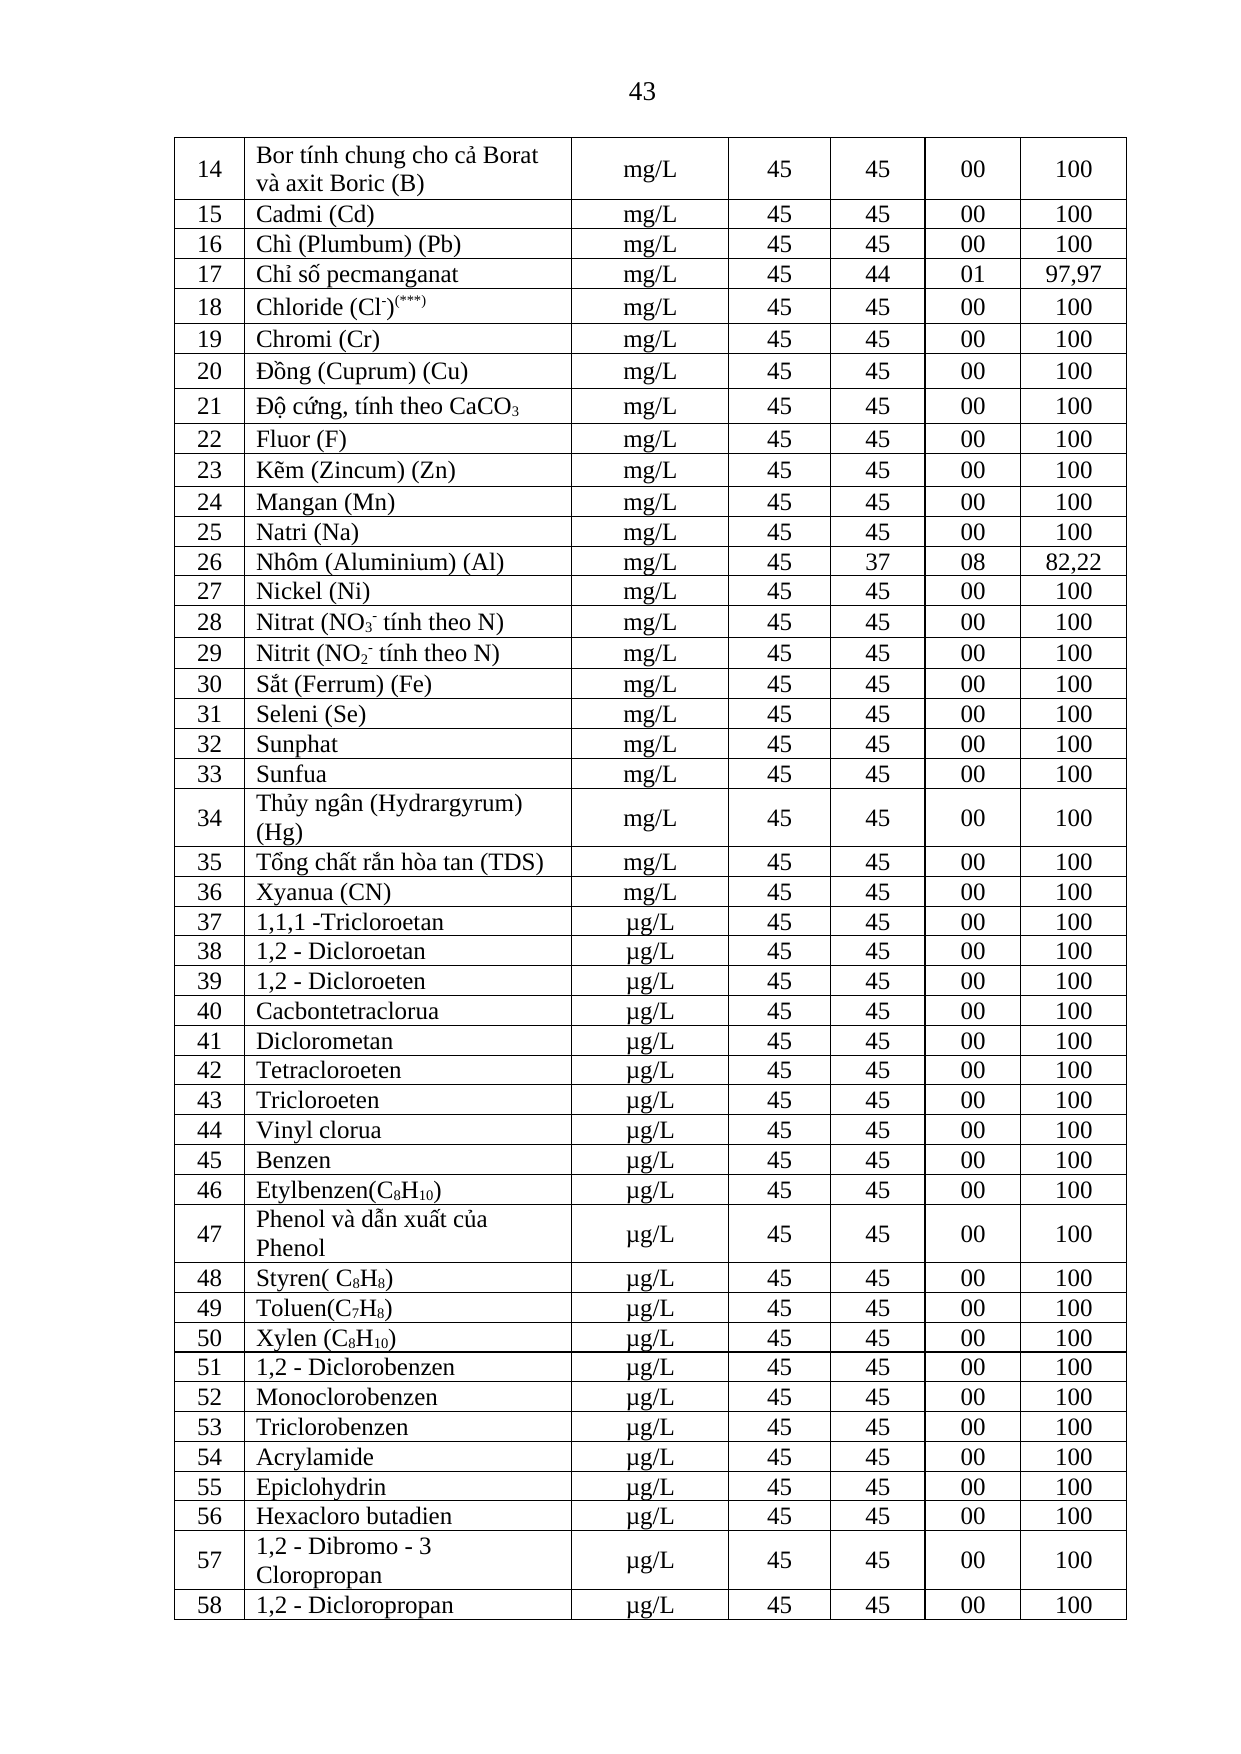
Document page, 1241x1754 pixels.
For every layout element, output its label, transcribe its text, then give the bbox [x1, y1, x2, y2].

table_cell 45 [831, 1382, 924, 1411]
table_cell 44 [831, 259, 924, 288]
table_cell 00 [926, 454, 1020, 486]
table_cell 45 [831, 638, 924, 668]
table_cell 37 [175, 907, 244, 935]
table_cell mg/L [572, 729, 728, 758]
table_cell 1,2 - Dibromo - 3 Cloropropan [245, 1531, 571, 1589]
table_cell 45 [729, 1085, 830, 1114]
table_cell 44 [175, 1115, 244, 1144]
table_cell 45 [729, 669, 830, 698]
table_cell 45 [729, 487, 830, 516]
table_cell 37 [831, 547, 924, 575]
table_cell 14 [175, 138, 244, 198]
table_cell 45 [729, 517, 830, 546]
table_cell mg/L [572, 354, 728, 387]
table_cell 1,1,1 -Tricloroetan [245, 907, 571, 935]
table_cell 00 [926, 847, 1020, 876]
table_cell 45 [831, 138, 924, 198]
table_cell mg/L [572, 699, 728, 728]
table_cell 00 [926, 1412, 1020, 1441]
table_cell Sunfua [245, 759, 571, 787]
table_cell 00 [926, 1263, 1020, 1292]
table_cell Cacbontetraclorua [245, 996, 571, 1025]
table_cell Mangan (Mn) [245, 487, 571, 516]
table_cell µg/L [572, 1175, 728, 1203]
table_cell 100 [1021, 966, 1126, 995]
table_cell 100 [1021, 669, 1126, 698]
table_cell 45 [831, 354, 924, 387]
table_cell 41 [175, 1026, 244, 1054]
table_cell 45 [831, 389, 924, 423]
table_cell 00 [926, 1293, 1020, 1322]
table_cell 45 [831, 517, 924, 546]
table_cell Cadmi (Cd) [245, 200, 571, 228]
table_cell 100 [1021, 1175, 1126, 1203]
table_cell 35 [175, 847, 244, 876]
table_cell 100 [1021, 454, 1126, 486]
table_cell 55 [175, 1472, 244, 1500]
table_cell 00 [926, 699, 1020, 728]
table_cell 97,97 [1021, 259, 1126, 288]
table_cell 100 [1021, 1263, 1126, 1292]
table_cell 100 [1021, 1323, 1126, 1351]
table_cell µg/L [572, 1412, 728, 1441]
table_cell 45 [831, 877, 924, 906]
table_cell 45 [831, 1323, 924, 1351]
table_cell 00 [926, 1382, 1020, 1411]
table_cell 00 [926, 517, 1020, 546]
table_cell Vinyl clorua [245, 1115, 571, 1144]
table_cell 45 [729, 1590, 830, 1618]
table_cell 45 [729, 699, 830, 728]
table_cell µg/L [572, 1263, 728, 1292]
table_cell 45 [831, 576, 924, 605]
table_cell 45 [729, 759, 830, 787]
table_cell 45 [729, 877, 830, 906]
table_cell 38 [175, 936, 244, 965]
table_cell µg/L [572, 1085, 728, 1114]
table_cell 100 [1021, 877, 1126, 906]
table_cell 100 [1021, 138, 1126, 198]
table_cell 00 [926, 1590, 1020, 1618]
table_cell mg/L [572, 289, 728, 323]
table_cell 100 [1021, 354, 1126, 387]
table_cell 45 [729, 229, 830, 258]
table_cell 00 [926, 1472, 1020, 1500]
table_cell 36 [175, 877, 244, 906]
table_cell 00 [926, 1085, 1020, 1114]
table_cell µg/L [572, 1293, 728, 1322]
table_cell 45 [831, 1205, 924, 1262]
table_cell Thủy ngân (Hydrargyrum) (Hg) [245, 789, 571, 846]
table_cell 00 [926, 1026, 1020, 1054]
table_cell 45 [831, 1115, 924, 1144]
table_cell 100 [1021, 606, 1126, 637]
table_cell 45 [831, 1353, 924, 1381]
table_cell 45 [729, 454, 830, 486]
table_cell 45 [831, 1501, 924, 1530]
table_cell 100 [1021, 289, 1126, 323]
table_cell 43 [175, 1085, 244, 1114]
table_cell mg/L [572, 517, 728, 546]
table_cell 45 [831, 200, 924, 228]
table_cell 45 [729, 1026, 830, 1054]
table_cell 45 [831, 729, 924, 758]
table_cell Sunphat [245, 729, 571, 758]
table_cell 100 [1021, 517, 1126, 546]
table_cell 00 [926, 1056, 1020, 1084]
table_cell 1,2 - Dicloropropan [245, 1590, 571, 1618]
table_cell 45 [831, 1531, 924, 1589]
table_cell 100 [1021, 324, 1126, 353]
table_cell 45 [831, 606, 924, 637]
table_cell 100 [1021, 936, 1126, 965]
table_cell 45 [831, 289, 924, 323]
table_cell µg/L [572, 907, 728, 935]
table_cell Nitrat (NO3- tính theo N) [245, 606, 571, 637]
table_cell 100 [1021, 847, 1126, 876]
table_cell 00 [926, 1115, 1020, 1144]
table_cell Kẽm (Zincum) (Zn) [245, 454, 571, 486]
table_cell 00 [926, 324, 1020, 353]
table_cell 34 [175, 789, 244, 846]
table_cell 45 [831, 454, 924, 486]
table_cell 100 [1021, 996, 1126, 1025]
table_cell 100 [1021, 1382, 1126, 1411]
table_cell 45 [729, 1115, 830, 1144]
table_cell Tetracloroeten [245, 1056, 571, 1084]
table_cell 45 [729, 1442, 830, 1471]
table_cell mg/L [572, 200, 728, 228]
table_cell 45 [729, 547, 830, 575]
table_cell 01 [926, 259, 1020, 288]
table_cell 26 [175, 547, 244, 575]
table_cell 25 [175, 517, 244, 546]
table_cell 00 [926, 389, 1020, 423]
table_cell 00 [926, 1145, 1020, 1174]
table_cell 45 [831, 907, 924, 935]
table_cell 100 [1021, 389, 1126, 423]
table_cell Xyanua (CN) [245, 877, 571, 906]
table_cell mg/L [572, 229, 728, 258]
table_cell 1,2 - Diclorobenzen [245, 1353, 571, 1381]
table_cell 100 [1021, 1590, 1126, 1618]
table_cell 45 [729, 996, 830, 1025]
table_cell 45 [831, 847, 924, 876]
table_cell 45 [831, 759, 924, 787]
table_cell 39 [175, 966, 244, 995]
table_cell Tổng chất rắn hòa tan (TDS) [245, 847, 571, 876]
table_cell 17 [175, 259, 244, 288]
table_cell 19 [175, 324, 244, 353]
table_cell 45 [729, 1145, 830, 1174]
table_cell 45 [729, 424, 830, 452]
table_cell Monoclorobenzen [245, 1382, 571, 1411]
table_cell 00 [926, 1323, 1020, 1351]
table_cell 40 [175, 996, 244, 1025]
table_cell 45 [729, 1205, 830, 1262]
table_cell 00 [926, 289, 1020, 323]
table_cell 20 [175, 354, 244, 387]
table_cell 16 [175, 229, 244, 258]
table_cell mg/L [572, 454, 728, 486]
table_cell 100 [1021, 699, 1126, 728]
table_cell 00 [926, 1353, 1020, 1381]
table_cell 100 [1021, 1531, 1126, 1589]
table_cell 00 [926, 1175, 1020, 1203]
table_cell Styren( C8H8) [245, 1263, 571, 1292]
table_cell µg/L [572, 1382, 728, 1411]
table_cell 45 [729, 1056, 830, 1084]
table_cell 100 [1021, 638, 1126, 668]
table_cell 00 [926, 907, 1020, 935]
table_cell 00 [926, 1442, 1020, 1471]
table_cell 100 [1021, 907, 1126, 935]
table_cell mg/L [572, 547, 728, 575]
table_cell mg/L [572, 669, 728, 698]
table_cell Diclorometan [245, 1026, 571, 1054]
table_cell 45 [831, 1472, 924, 1500]
table_cell mg/L [572, 487, 728, 516]
table_cell 45 [729, 966, 830, 995]
table_cell mg/L [572, 847, 728, 876]
table_cell 00 [926, 354, 1020, 387]
table_cell 00 [926, 966, 1020, 995]
table_cell mg/L [572, 424, 728, 452]
table_cell 54 [175, 1442, 244, 1471]
table_cell 00 [926, 576, 1020, 605]
table_cell 51 [175, 1353, 244, 1381]
table_cell Chromi (Cr) [245, 324, 571, 353]
table_cell µg/L [572, 1442, 728, 1471]
table_cell 45 [831, 996, 924, 1025]
table_cell mg/L [572, 389, 728, 423]
table_cell Chỉ số pecmanganat [245, 259, 571, 288]
table_cell 48 [175, 1263, 244, 1292]
table_cell µg/L [572, 1501, 728, 1530]
table_cell 100 [1021, 1442, 1126, 1471]
table_cell 45 [831, 424, 924, 452]
table_cell 29 [175, 638, 244, 668]
table_cell 45 [729, 138, 830, 198]
table_cell 45 [831, 966, 924, 995]
table_cell Chì (Plumbum) (Pb) [245, 229, 571, 258]
table_cell 45 [729, 1501, 830, 1530]
table_cell 28 [175, 606, 244, 637]
table_cell 45 [729, 907, 830, 935]
table_cell mg/L [572, 138, 728, 198]
table_cell 52 [175, 1382, 244, 1411]
table_cell 08 [926, 547, 1020, 575]
table_cell µg/L [572, 966, 728, 995]
table_cell 45 [729, 289, 830, 323]
table_cell Chloride (Cl-)(***) [245, 289, 571, 323]
table_cell 00 [926, 877, 1020, 906]
table_cell 47 [175, 1205, 244, 1262]
table_cell 45 [831, 1145, 924, 1174]
table_cell 30 [175, 669, 244, 698]
table_cell 100 [1021, 200, 1126, 228]
table_cell mg/L [572, 324, 728, 353]
table_cell mg/L [572, 576, 728, 605]
table_cell mg/L [572, 877, 728, 906]
table_cell 27 [175, 576, 244, 605]
table_cell 45 [729, 324, 830, 353]
table_cell 45 [729, 936, 830, 965]
table_cell µg/L [572, 1145, 728, 1174]
table_cell 24 [175, 487, 244, 516]
table_cell 00 [926, 138, 1020, 198]
table_cell 45 [831, 487, 924, 516]
table_cell 45 [831, 229, 924, 258]
table_cell 100 [1021, 1293, 1126, 1322]
table_cell 00 [926, 789, 1020, 846]
table_cell 45 [729, 789, 830, 846]
table_cell µg/L [572, 1026, 728, 1054]
table_cell 00 [926, 229, 1020, 258]
table_cell Toluen(C7H8) [245, 1293, 571, 1322]
table_cell 45 [831, 1056, 924, 1084]
table_cell 46 [175, 1175, 244, 1203]
table_cell 18 [175, 289, 244, 323]
table_cell Nickel (Ni) [245, 576, 571, 605]
table_cell µg/L [572, 936, 728, 965]
table_cell Triclorobenzen [245, 1412, 571, 1441]
table_cell 45 [729, 1323, 830, 1351]
table_cell 100 [1021, 729, 1126, 758]
table_cell Nhôm (Aluminium) (Al) [245, 547, 571, 575]
table_cell 21 [175, 389, 244, 423]
table_cell Fluor (F) [245, 424, 571, 452]
table_cell 49 [175, 1293, 244, 1322]
table_cell 45 [831, 669, 924, 698]
table_cell 45 [729, 1472, 830, 1500]
table_cell 45 [729, 1531, 830, 1589]
table_cell 45 [729, 638, 830, 668]
table_cell 82,22 [1021, 547, 1126, 575]
table_cell 56 [175, 1501, 244, 1530]
table_cell mg/L [572, 759, 728, 787]
table_cell 45 [831, 1263, 924, 1292]
table_cell µg/L [572, 996, 728, 1025]
table_cell 45 [729, 576, 830, 605]
table_cell Độ cứng, tính theo CaCO3 [245, 389, 571, 423]
table_cell 100 [1021, 1145, 1126, 1174]
table_cell 22 [175, 424, 244, 452]
table_cell 00 [926, 487, 1020, 516]
table_cell µg/L [572, 1590, 728, 1618]
table_cell 31 [175, 699, 244, 728]
table_cell Xylen (C8H10) [245, 1323, 571, 1351]
table_cell 42 [175, 1056, 244, 1084]
table_cell Seleni (Se) [245, 699, 571, 728]
table_cell 45 [831, 324, 924, 353]
table_cell Tricloroeten [245, 1085, 571, 1114]
table_cell 00 [926, 729, 1020, 758]
table_cell 45 [729, 1353, 830, 1381]
table_cell 45 [729, 389, 830, 423]
table_cell 1,2 - Dicloroeten [245, 966, 571, 995]
table_cell 00 [926, 759, 1020, 787]
table_cell 00 [926, 1531, 1020, 1589]
table_cell µg/L [572, 1056, 728, 1084]
table_cell 45 [729, 259, 830, 288]
table_cell 45 [729, 847, 830, 876]
table_cell 100 [1021, 1353, 1126, 1381]
table_cell Bor tính chung cho cả Borat và axit Boric (B) [245, 138, 571, 198]
table_cell mg/L [572, 259, 728, 288]
table_cell 00 [926, 669, 1020, 698]
table_cell mg/L [572, 789, 728, 846]
table_cell Acrylamide [245, 1442, 571, 1471]
table_cell 100 [1021, 759, 1126, 787]
table_cell 00 [926, 1501, 1020, 1530]
table_cell 00 [926, 200, 1020, 228]
table_cell 1,2 - Dicloroetan [245, 936, 571, 965]
table_cell 100 [1021, 487, 1126, 516]
table_cell 100 [1021, 1501, 1126, 1530]
table_cell 45 [729, 1382, 830, 1411]
table_cell 33 [175, 759, 244, 787]
table_cell 57 [175, 1531, 244, 1589]
table_cell Natri (Na) [245, 517, 571, 546]
table_cell 45 [831, 1026, 924, 1054]
table_cell 45 [831, 789, 924, 846]
table_cell mg/L [572, 606, 728, 637]
table_cell 100 [1021, 1085, 1126, 1114]
table_cell 100 [1021, 1115, 1126, 1144]
table_cell 45 [729, 729, 830, 758]
table_cell 100 [1021, 229, 1126, 258]
table_cell 15 [175, 200, 244, 228]
table_cell 45 [729, 1412, 830, 1441]
table_cell 45 [729, 1293, 830, 1322]
table_cell Benzen [245, 1145, 571, 1174]
table_cell 100 [1021, 1056, 1126, 1084]
table_cell 45 [831, 1085, 924, 1114]
table_cell 45 [729, 1175, 830, 1203]
table_cell 00 [926, 996, 1020, 1025]
table_cell 100 [1021, 576, 1126, 605]
table_cell 45 [729, 606, 830, 637]
table_cell 45 [831, 1412, 924, 1441]
table_cell 53 [175, 1412, 244, 1441]
table_cell 100 [1021, 1205, 1126, 1262]
table_cell 45 [729, 200, 830, 228]
table_cell 45 [831, 1442, 924, 1471]
table_cell 100 [1021, 424, 1126, 452]
table_cell 45 [831, 1293, 924, 1322]
table_cell mg/L [572, 638, 728, 668]
table_cell Sắt (Ferrum) (Fe) [245, 669, 571, 698]
table_cell 00 [926, 936, 1020, 965]
table_cell Hexacloro butadien [245, 1501, 571, 1530]
table_cell 00 [926, 606, 1020, 637]
table_cell µg/L [572, 1353, 728, 1381]
table_cell 00 [926, 1205, 1020, 1262]
table_cell 100 [1021, 1472, 1126, 1500]
table_cell Nitrit (NO2- tính theo N) [245, 638, 571, 668]
table_cell Đồng (Cuprum) (Cu) [245, 354, 571, 387]
table_cell 00 [926, 424, 1020, 452]
table_cell 45 [831, 699, 924, 728]
table_cell 23 [175, 454, 244, 486]
table_cell 100 [1021, 789, 1126, 846]
table_cell 45 [831, 1175, 924, 1203]
table_cell µg/L [572, 1115, 728, 1144]
table_cell µg/L [572, 1472, 728, 1500]
table_cell µg/L [572, 1531, 728, 1589]
table_cell Epiclohydrin [245, 1472, 571, 1500]
table_cell 100 [1021, 1026, 1126, 1054]
table_cell µg/L [572, 1323, 728, 1351]
table_cell Phenol và dẫn xuất của Phenol [245, 1205, 571, 1262]
table_cell 50 [175, 1323, 244, 1351]
table_cell 45 [729, 354, 830, 387]
table_cell µg/L [572, 1205, 728, 1262]
table_cell 45 [831, 936, 924, 965]
table_cell 00 [926, 638, 1020, 668]
table_cell 45 [831, 1590, 924, 1618]
table_cell 100 [1021, 1412, 1126, 1441]
table_cell Etylbenzen(C8H10) [245, 1175, 571, 1203]
table_cell 45 [175, 1145, 244, 1174]
table_cell 58 [175, 1590, 244, 1618]
table_cell 45 [729, 1263, 830, 1292]
table_cell 32 [175, 729, 244, 758]
